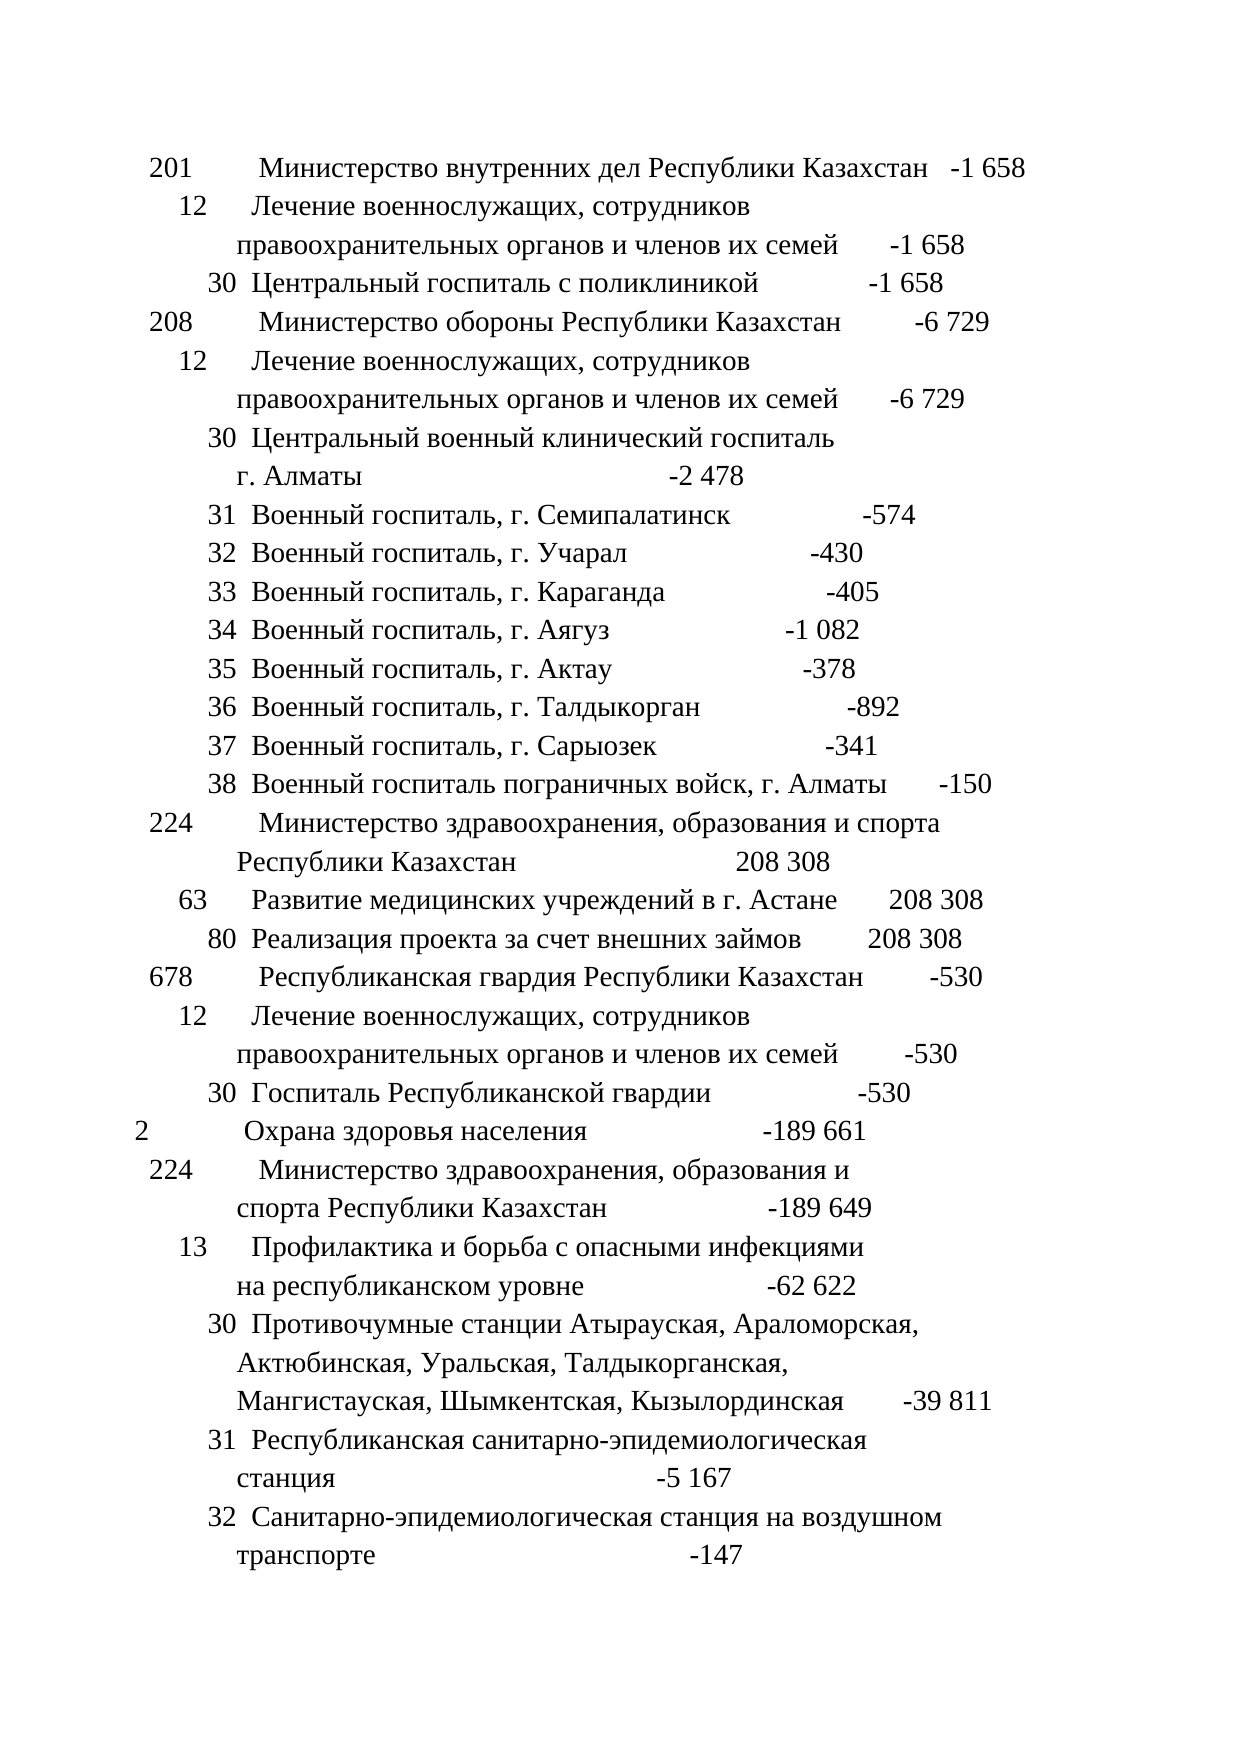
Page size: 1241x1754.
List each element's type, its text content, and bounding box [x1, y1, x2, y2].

text Мангистауская, Шымкентская, Кызылординская -39 811 [112, 1383, 1128, 1417]
text 32 Военный госпиталь, г. Учарал -430 [112, 535, 1128, 569]
text 37 Военный госпиталь, г. Сарыозек -341 [112, 728, 1128, 762]
text 80 Реализация проекта за счет внешних займов 208 308 [112, 921, 1128, 954]
text 224 Министерство здравоохранения, образования и спорта [112, 805, 1128, 839]
text 63 Развитие медицинских учреждений в г. Астане 208 308 [112, 882, 1128, 916]
text 32 Санитарно-эпидемиологическая станция на воздушном [112, 1499, 1128, 1532]
text 12 Лечение военнослужащих, сотрудников [112, 343, 1128, 376]
text 201 Министерство внутренних дел Республики Казахстан -1 658 [112, 150, 1128, 183]
text 38 Военный госпиталь пограничных войск, г. Алматы -150 [112, 767, 1128, 800]
text 30 Центральный военный клинический госпиталь [112, 420, 1128, 453]
text на республиканском уровне -62 622 [112, 1268, 1128, 1301]
text 30 Противочумные станции Атырауская, Араломорская, [112, 1306, 1128, 1340]
text 12 Лечение военнослужащих, сотрудников [112, 998, 1128, 1031]
text правоохранительных органов и членов их семей -1 658 [112, 227, 1128, 261]
text 678 Республиканская гвардия Республики Казахстан -530 [112, 959, 1128, 993]
text 35 Военный госпиталь, г. Актау -378 [112, 651, 1128, 684]
text 224 Министерство здравоохранения, образования и [112, 1152, 1128, 1186]
text станция -5 167 [112, 1460, 1128, 1494]
text 34 Военный госпиталь, г. Аягуз -1 082 [112, 612, 1128, 646]
text 12 Лечение военнослужащих, сотрудников [112, 188, 1128, 222]
text 208 Министерство обороны Республики Казахстан -6 729 [112, 304, 1128, 338]
text г. Алматы -2 478 [112, 458, 1128, 492]
text правоохранительных органов и членов их семей -6 729 [112, 381, 1128, 415]
text транспорте -147 [112, 1537, 1128, 1571]
text 2 Охрана здоровья населения -189 661 [112, 1113, 1128, 1147]
text 13 Профилактика и борьба с опасными инфекциями [112, 1229, 1128, 1263]
text спорта Республики Казахстан -189 649 [112, 1191, 1128, 1224]
text 31 Военный госпиталь, г. Семипалатинск -574 [112, 497, 1128, 530]
text 33 Военный госпиталь, г. Караганда -405 [112, 574, 1128, 607]
text 30 Госпиталь Республиканской гвардии -530 [112, 1075, 1128, 1108]
text правоохранительных органов и членов их семей -530 [112, 1036, 1128, 1070]
text 36 Военный госпиталь, г. Талдыкорган -892 [112, 689, 1128, 723]
text Актюбинская, Уральская, Талдыкорганская, [112, 1345, 1128, 1378]
text 31 Республиканская санитарно-эпидемиологическая [112, 1422, 1128, 1455]
text Республики Казахстан 208 308 [112, 844, 1128, 877]
text 30 Центральный госпиталь с поликлиникой -1 658 [112, 266, 1128, 299]
